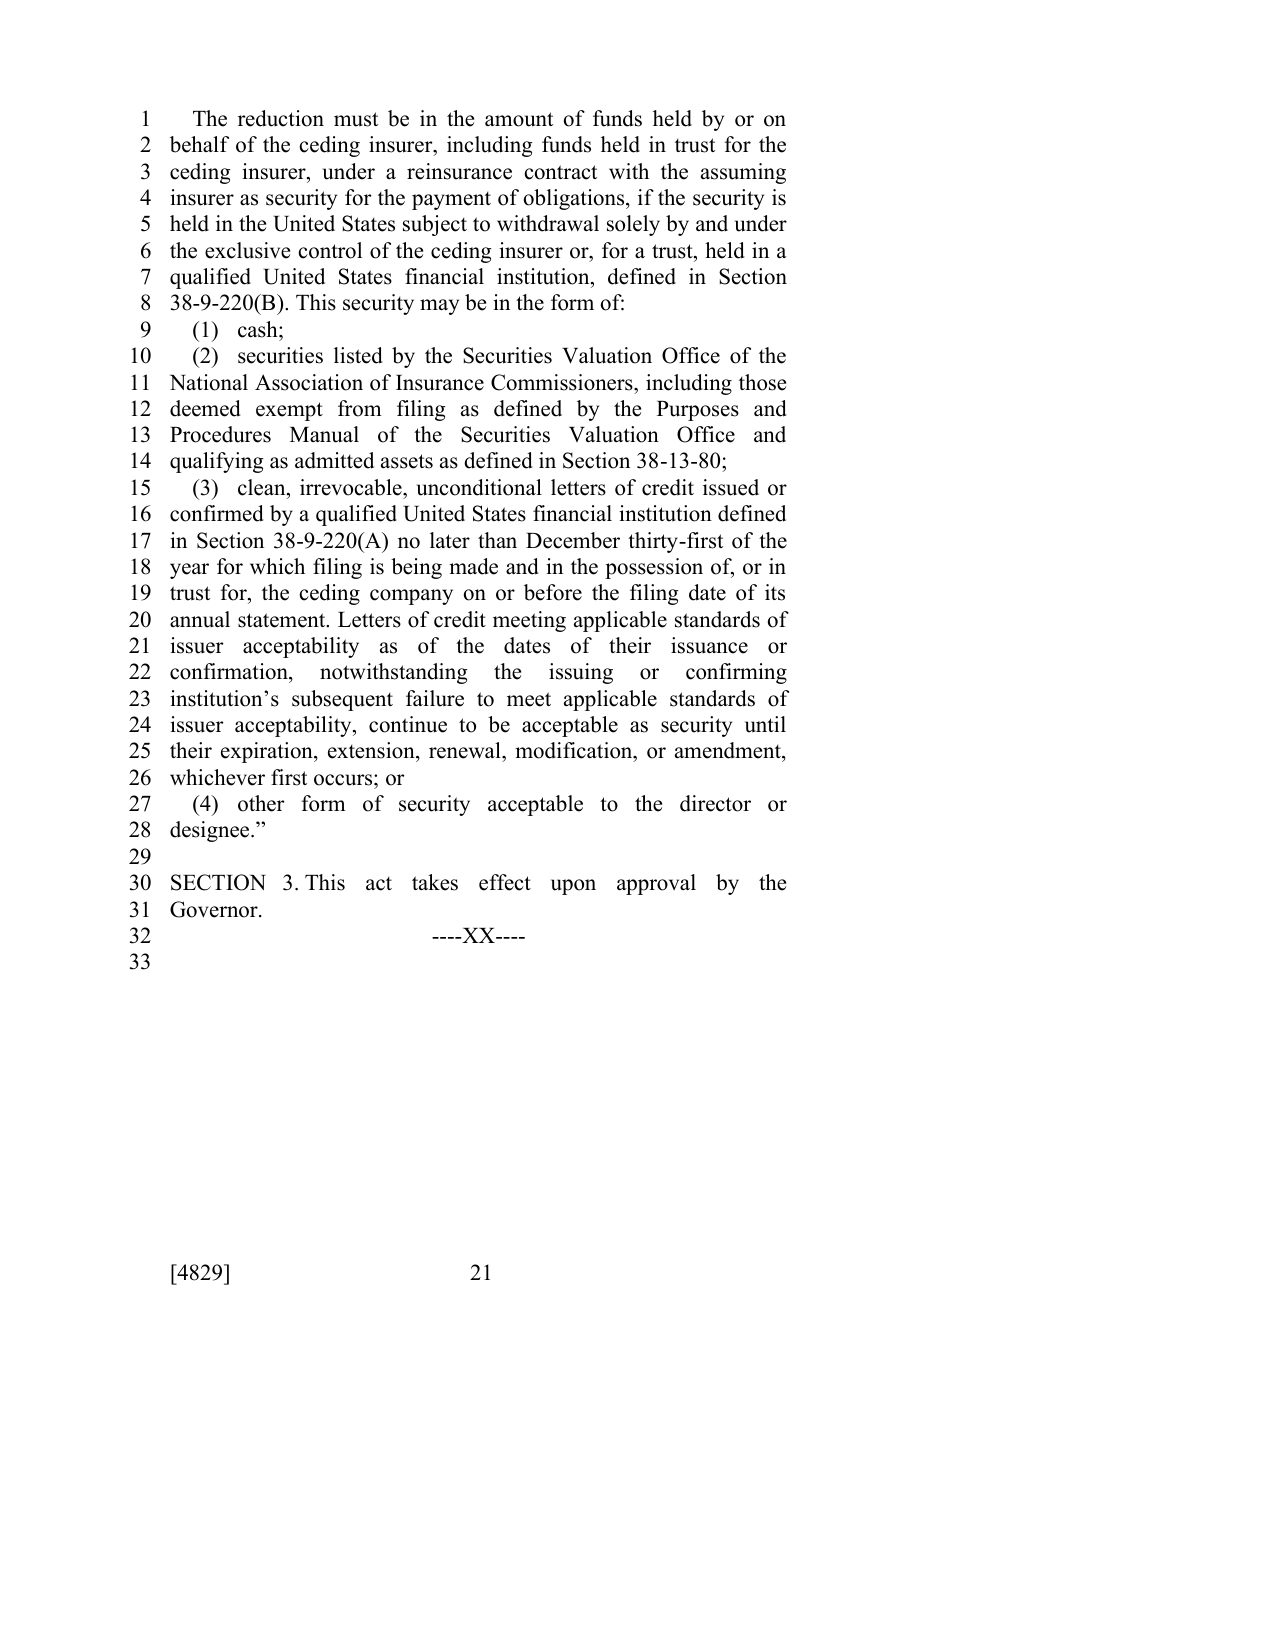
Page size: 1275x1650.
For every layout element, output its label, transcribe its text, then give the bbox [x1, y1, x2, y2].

text The reduction must be in the amount of funds held by or on behalf of the ceding insurer, including funds held in trust for the ceding insurer, under a reinsurance contract with the assuming insurer as security for the payment of obligations, if the security is held in the United States subject to withdrawal solely by and under the exclusive control of the ceding insurer or, for a trust, held in a qualified United States financial institution, defined in Section 38-9-220(B). This security may be in the form of: [169, 105, 787, 316]
text (3) clean, irrevocable, unconditional letters of credit issued or confirmed by a qualified United States financial institution defined in Section 38-9-220(A) no later than December thirty-first of the year for which filing is being made and in the possession of, or in trust for, the ceding company on or before the filing date of its annual statement. Letters of credit meeting applicable standards of issuer acceptability as of the dates of their issuance or confirmation, notwithstanding the issuing or confirming institution’s subsequent failure to meet applicable standards of issuer acceptability, continue to be acceptable as security until their expiration, extension, renewal, modification, or amendment, whichever first occurs; or [169, 474, 787, 790]
text ----XX---- [169, 922, 787, 948]
text SECTION 3. This act takes effect upon approval by the Governor. [169, 869, 787, 922]
text (1) cash; [169, 316, 787, 342]
text (4) other form of security acceptable to the director or designee.” [169, 790, 787, 843]
text (2) securities listed by the Securities Valuation Office of the National Association of Insurance Commissioners, including those deemed exempt from filing as defined by the Purposes and Procedures Manual of the Securities Valuation Office and qualifying as admitted assets as defined in Section 38-13-80; [169, 342, 787, 474]
